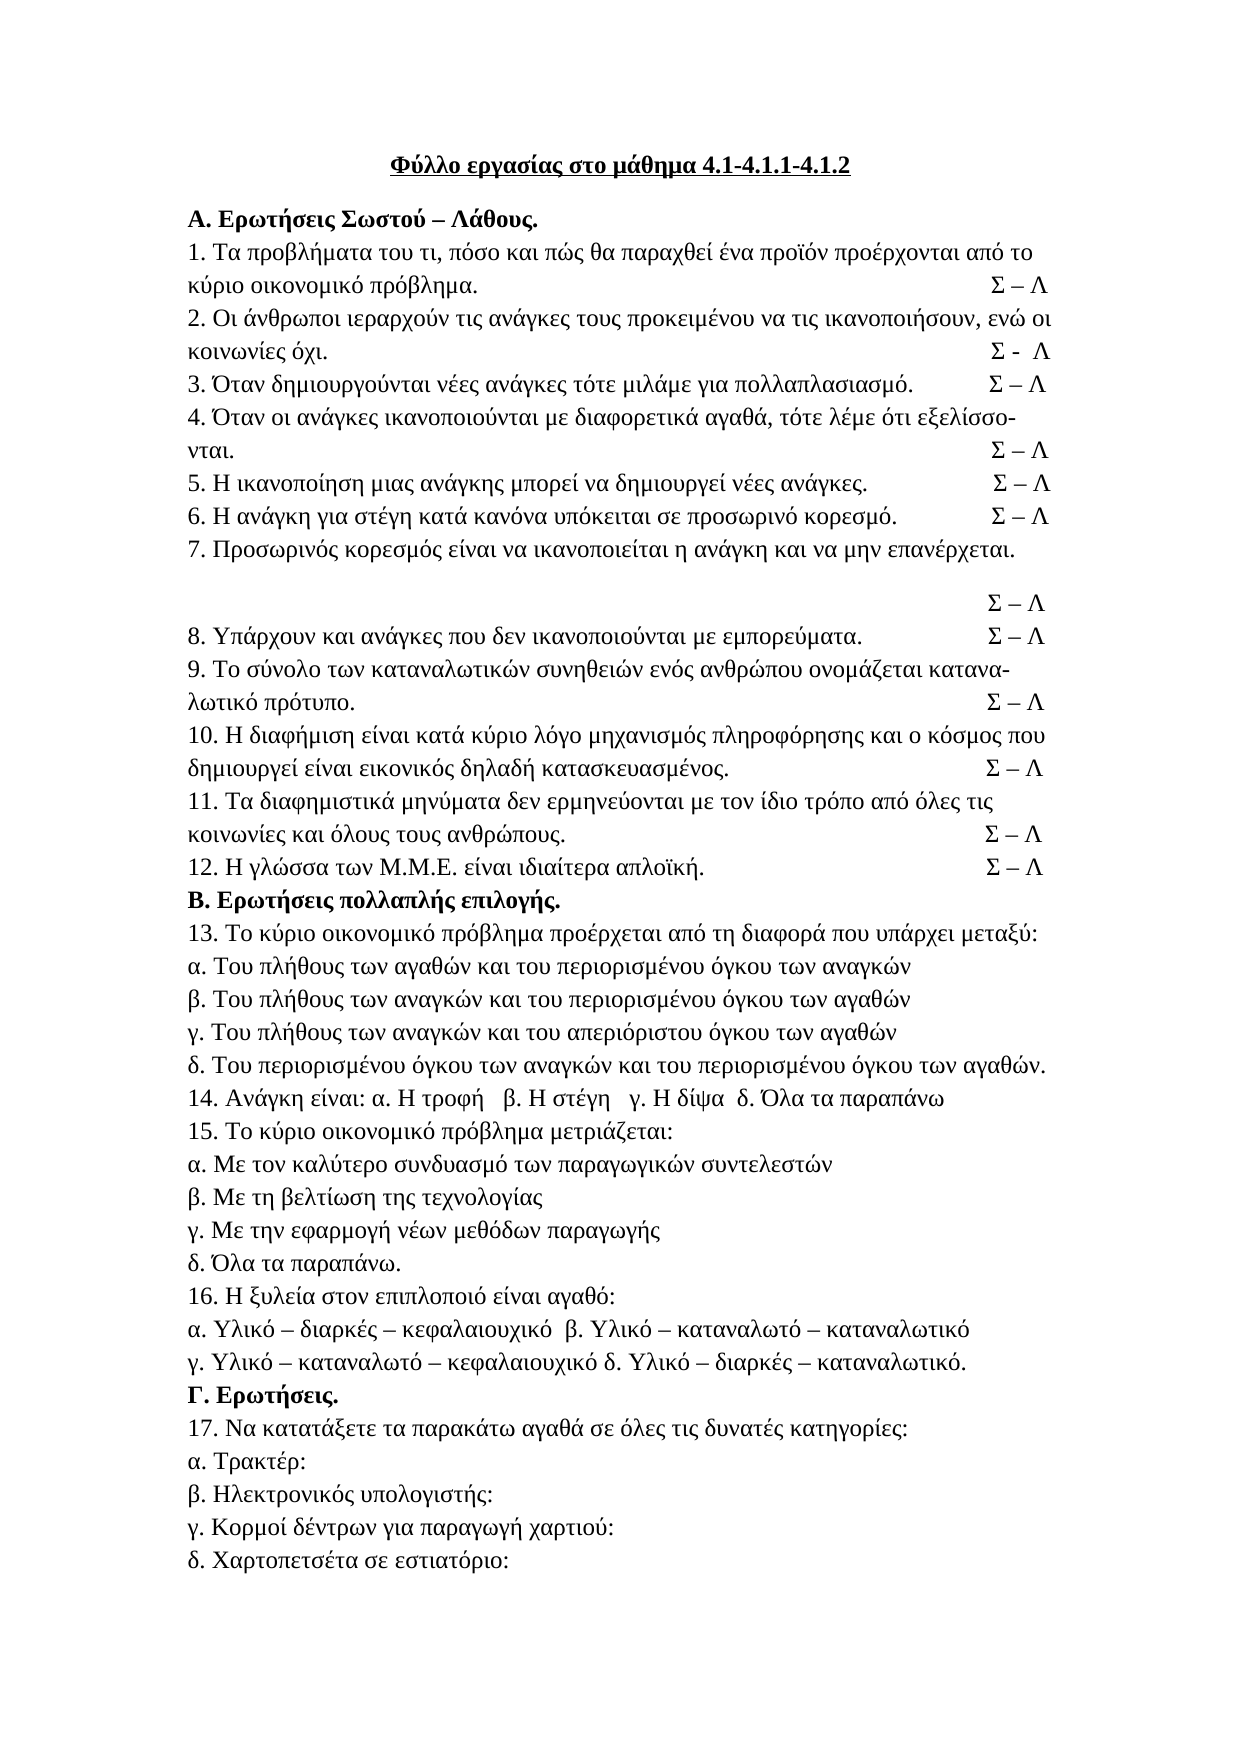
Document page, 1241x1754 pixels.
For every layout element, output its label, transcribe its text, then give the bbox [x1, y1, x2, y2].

text Σ – Λ 8. Υπάρχουν και ανάγκες που δεν ικανοποιούνται με εμπορεύματα. Σ – Λ 9. Το σύνολο των καταναλωτικών συνηθειών ενός ανθρώπου ονομάζεται κατανα-λωτικό πρότυπο. Σ – Λ 10. Η διαφήμιση είναι κατά κύριο λόγο μηχανισμός πληροφόρησης και ο κόσμος που δημιουργεί είναι εικονικός δηλαδή κατασκευασμένος. Σ – Λ 11. Τα διαφημιστικά μηνύματα δεν ερμηνεύονται με τον ίδιο τρόπο από όλες τις κοινωνίες και όλους τους ανθρώπους. Σ – Λ 12. Η γλώσσα των Μ.Μ.Ε. είναι ιδιαίτερα απλοϊκή. Σ – Λ Β. Ερωτήσεις πολλαπλής επιλογής. 13. Το κύριο οικονομικό πρόβλημα προέρχεται από τη διαφορά που υπάρχει μεταξύ: α. Του πλήθους των αγαθών και του περιορισμένου όγκου των αναγκών β. Του πλήθους των αναγκών και του περιορισμένου όγκου των αγαθών γ. Του πλήθους των αναγκών και του απεριόριστου όγκου των αγαθών δ. Του περιορισμένου όγκου των αναγκών και του περιορισμένου όγκου των αγαθών. 14. Ανάγκη είναι: α. Η τροφή β. Η στέγη γ. Η δίψα δ. Όλα τα παραπάνω 15. Το κύριο οικονομικό πρόβλημα μετριάζεται: α. Με τον καλύτερο συνδυασμό των παραγωγικών συντελεστών β. Με τη βελτίωση της τεχνολογίας γ. Με την εφαρμογή νέων μεθόδων παραγωγής δ. Όλα τα παραπάνω. 16. Η ξυλεία στον επιπλοποιό είναι αγαθό: α. Υλικό – διαρκές – κεφαλαιουχικό β. Υλικό – καταναλωτό – καταναλωτικό γ. Υλικό – καταναλωτό – κεφαλαιουχικό δ. Υλικό – διαρκές – καταναλωτικό. Γ. Ερωτήσεις. 17. Να κατατάξετε τα παρακάτω αγαθά σε όλες τις δυνατές κατηγορίες: α. Τρακτέρ: β. Ηλεκτρονικός υπολογιστής: γ. Κορμοί δέντρων για παραγωγή χαρτιού: δ. Χαρτοπετσέτα σε εστιατόριο: [187, 588, 1053, 1574]
text Α. Ερωτήσεις Σωστού – Λάθους. 1. Τα προβλήματα του τι, πόσο και πώς θα παραχθεί ένα προϊόν προέρχονται από το κύριο οικονομικό πρόβλημα. Σ – Λ 2. Οι άνθρωποι ιεραρχούν τις ανάγκες τους προκειμένου να τις ικανοποιήσουν, ενώ οι κοινωνίες όχι. Σ - Λ 3. Όταν δημιουργούνται νέες ανάγκες τότε μιλάμε για πολλαπλασιασμό. Σ – Λ 4. Όταν οι ανάγκες ικανοποιούνται με διαφορετικά αγαθά, τότε λέμε ότι εξελίσσο-νται. Σ – Λ 5. Η ικανοποίηση μιας ανάγκης μπορεί να δημιουργεί νέες ανάγκες. Σ – Λ 6. Η ανάγκη για στέγη κατά κανόνα υπόκειται σε προσωρινό κορεσμό. Σ – Λ 7. Προσωρινός κορεσμός είναι να ικανοποιείται η ανάγκη και να μην επανέρχεται. [187, 204, 1053, 563]
text Φύλλο εργασίας στο μάθημα 4.1-4.1.1-4.1.2 [187, 150, 1053, 179]
